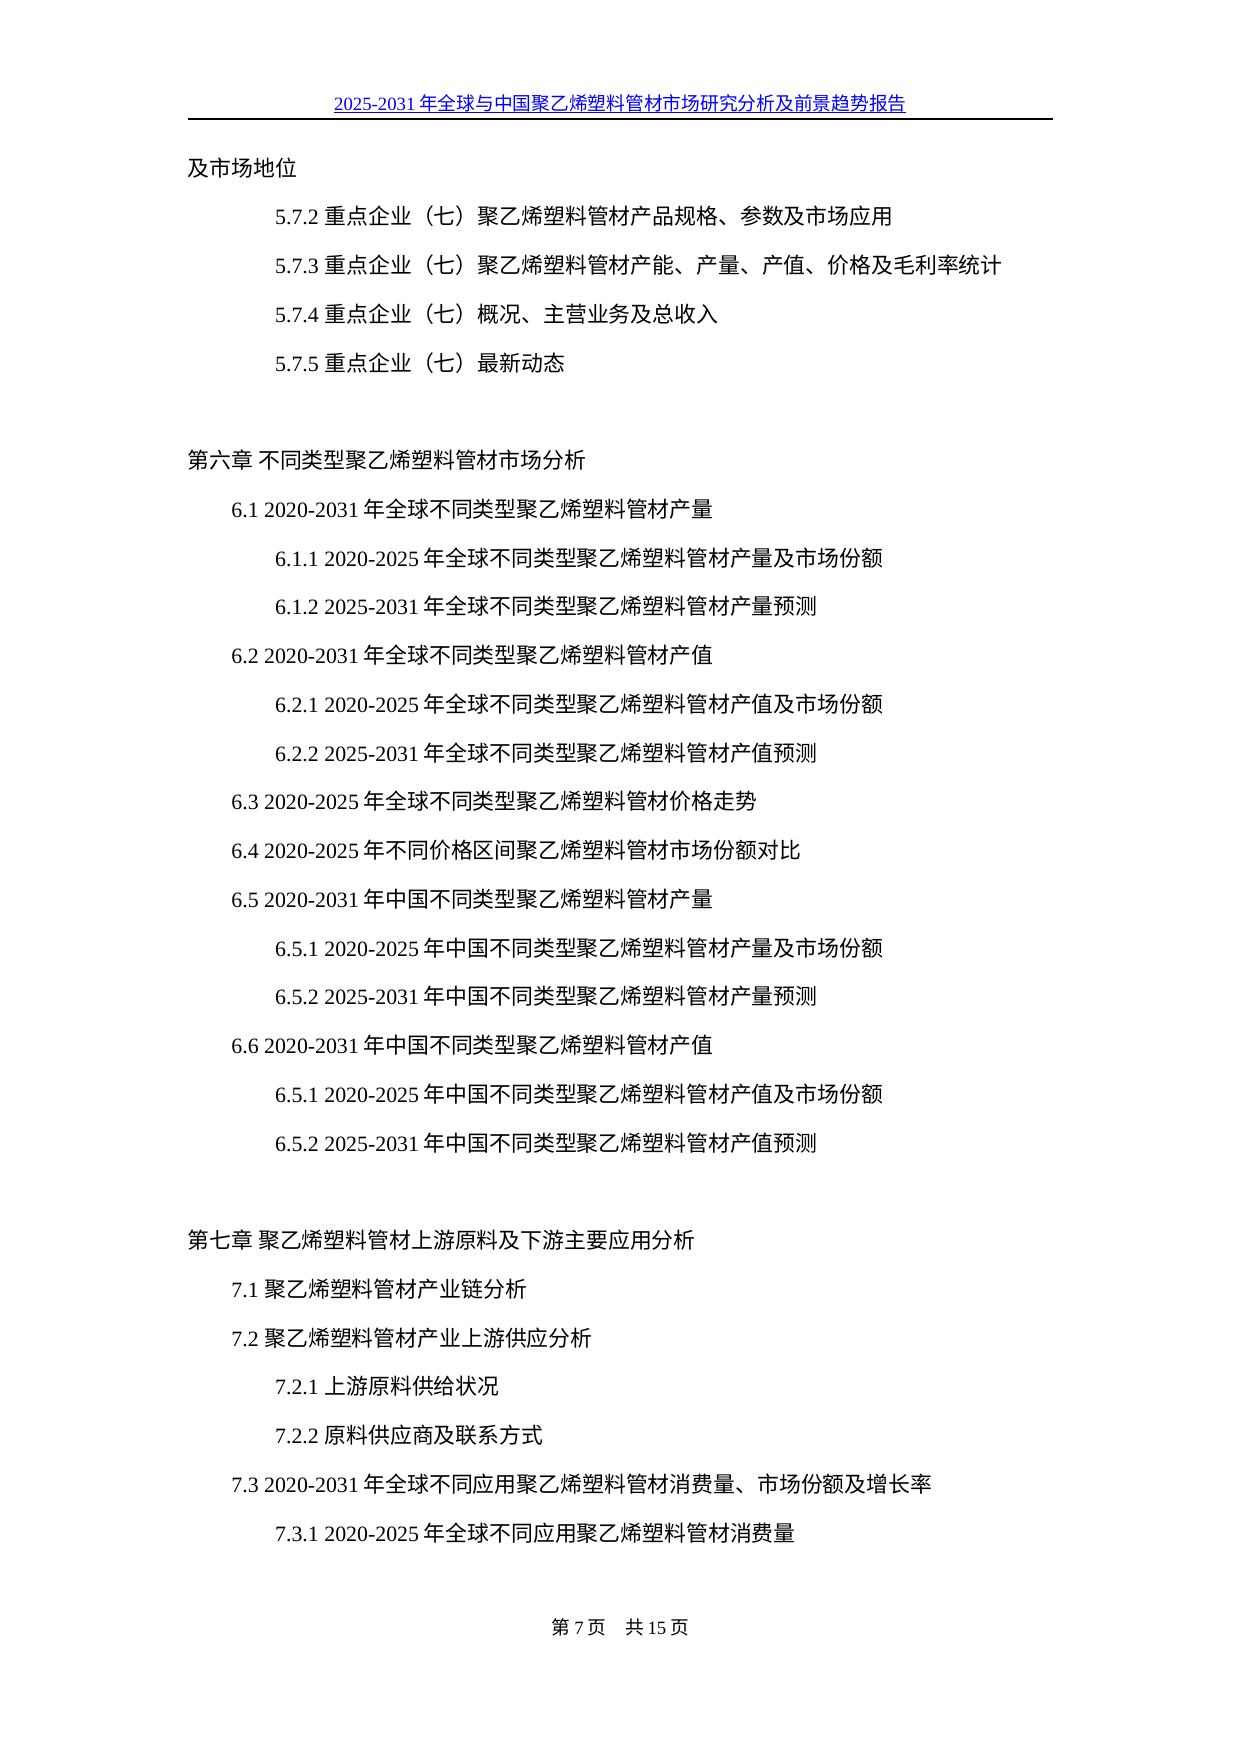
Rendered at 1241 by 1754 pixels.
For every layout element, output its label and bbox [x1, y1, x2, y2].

text [187, 150, 1053, 1548]
